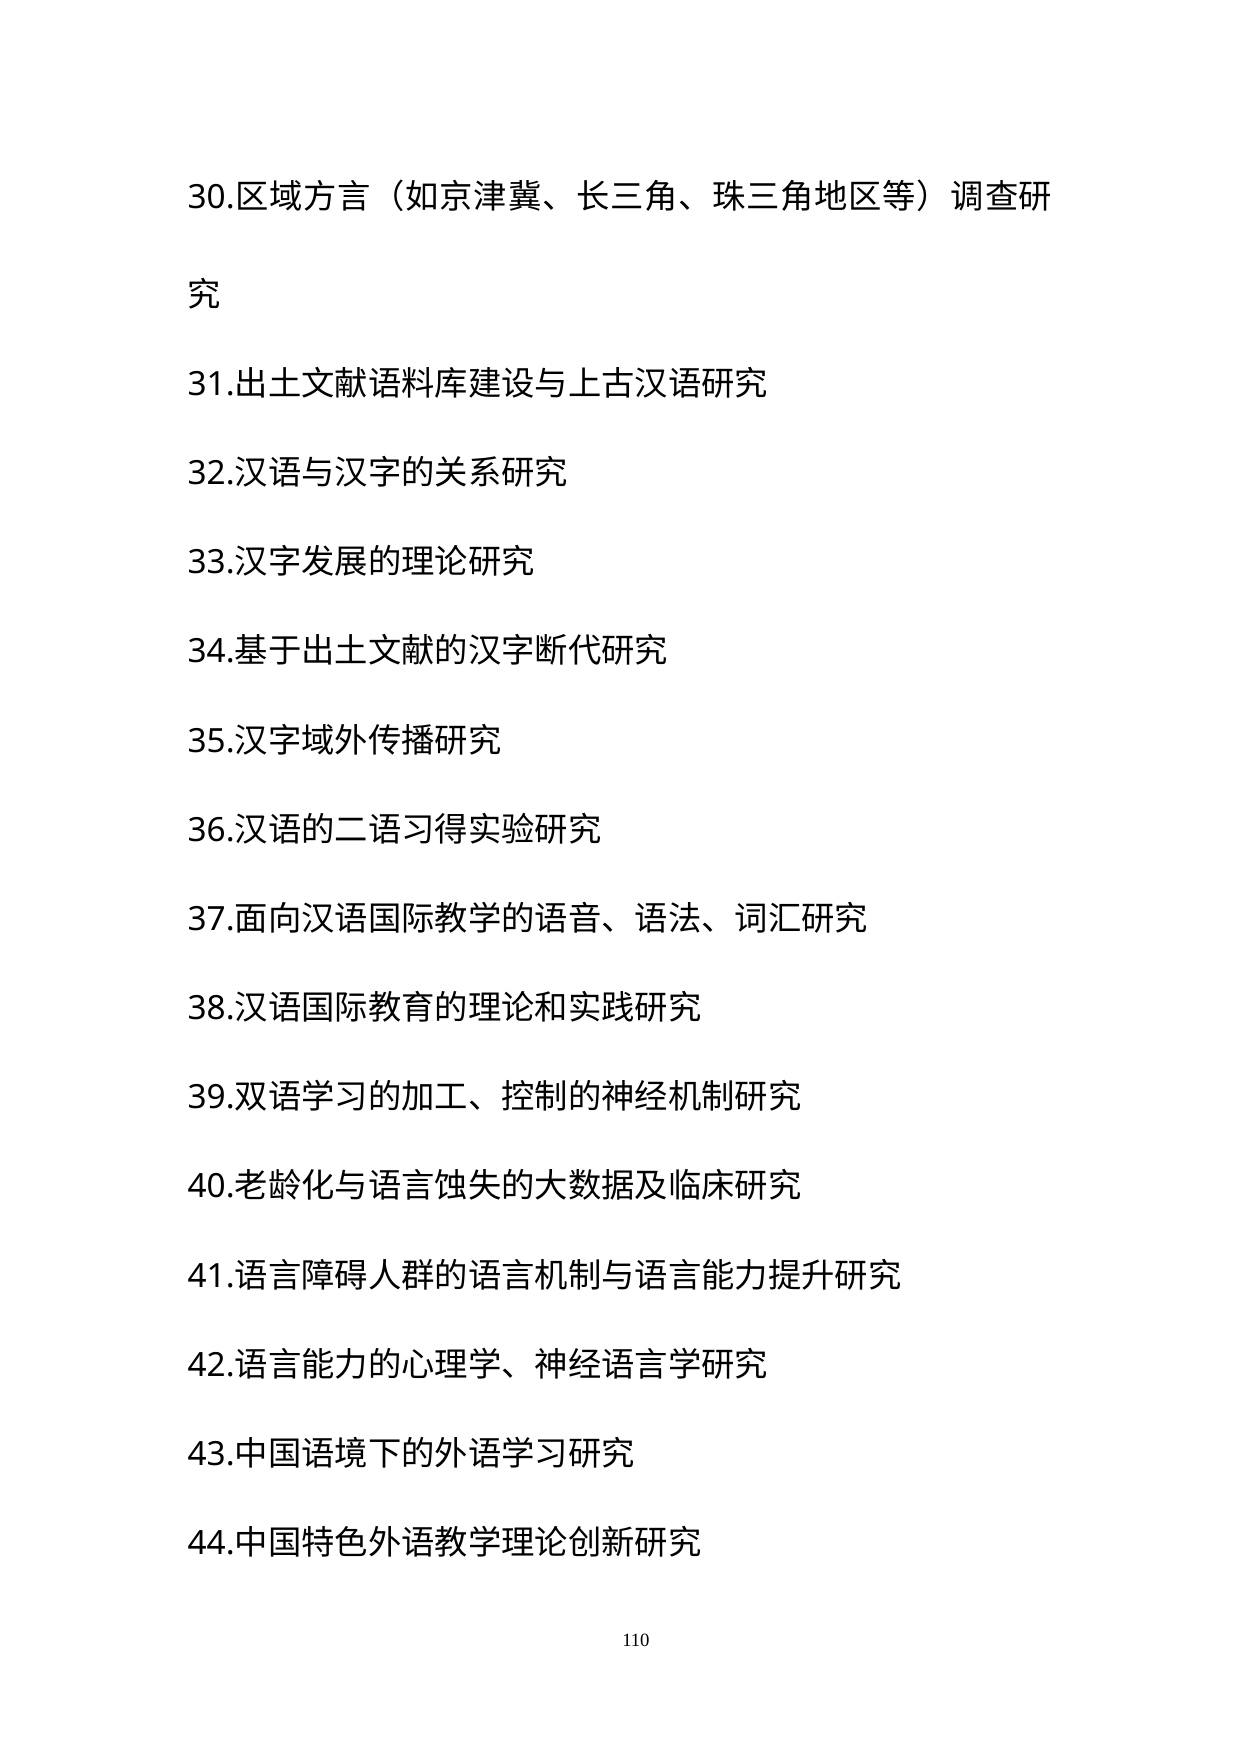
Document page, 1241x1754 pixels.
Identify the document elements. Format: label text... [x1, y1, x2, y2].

text 34.基于出土文献的汉字断代研究 [187, 616, 1053, 681]
text 39.双语学习的加工、控制的神经机制研究 [187, 1062, 1053, 1127]
text 37.面向汉语国际教学的语音、语法、词汇研究 [187, 883, 1053, 948]
text 43.中国语境下的外语学习研究 [187, 1418, 1053, 1483]
text 42.语言能力的心理学、神经语言学研究 [187, 1329, 1053, 1394]
text 40.老龄化与语言蚀失的大数据及临床研究 [187, 1151, 1053, 1216]
text 44.中国特色外语教学理论创新研究 [187, 1508, 1053, 1573]
text 33.汉字发展的理论研究 [187, 527, 1053, 592]
text 41.语言障碍人群的语言机制与语言能力提升研究 [187, 1240, 1053, 1305]
text 31.出土文献语料库建设与上古汉语研究 [187, 348, 1053, 413]
text 38.汉语国际教育的理论和实践研究 [187, 973, 1053, 1038]
text 35.汉字域外传播研究 [187, 705, 1053, 770]
text 36.汉语的二语习得实验研究 [187, 794, 1053, 859]
text 30.区域方言（如京津冀、长三角、珠三角地区等）调查研究 [187, 162, 1053, 324]
text 32.汉语与汉字的关系研究 [187, 438, 1053, 503]
